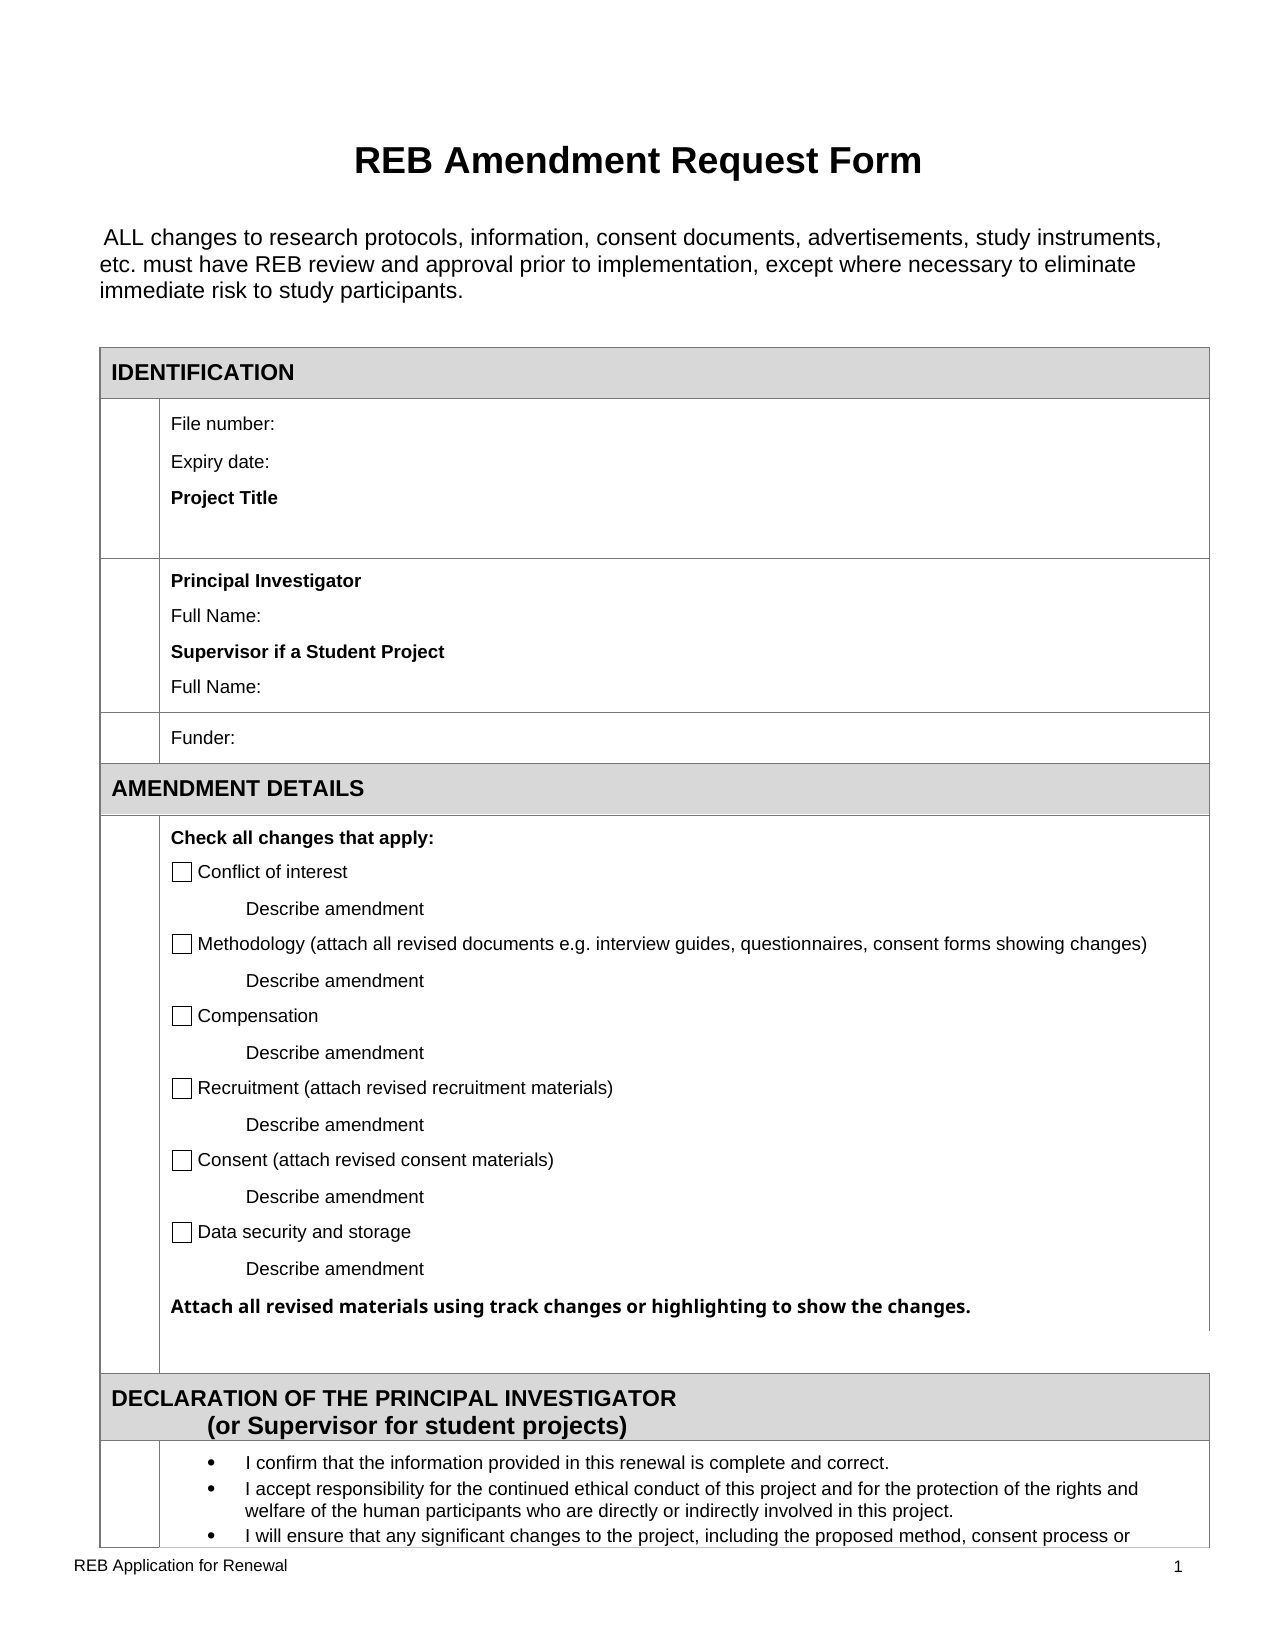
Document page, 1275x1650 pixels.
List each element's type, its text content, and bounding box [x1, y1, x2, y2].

table_cell [101, 816, 159, 1372]
table_cell File number: Expiry date: Project Title [160, 399, 1209, 558]
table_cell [160, 1441, 1209, 1547]
table_header Identification [101, 348, 1209, 398]
table_cell [101, 1441, 159, 1547]
table_cell [101, 559, 159, 712]
title ALL changes to research protocols, information, consent documents, advertisements, study instruments, etc. must have REB review and approval prior to implementation, except where necessary to eliminate immediate risk to study participants. [99, 224, 1186, 303]
table_cell Principal Investigator Full Name: Supervisor if a Student Project Full Name: [160, 559, 1209, 712]
table_cell DECLARATION OF THE Principal Investigator (or Supervisor for student projects) [101, 1374, 1209, 1440]
table_cell Amendment Details [101, 764, 1209, 814]
table_cell [101, 399, 159, 558]
table_cell Check all changes that apply: Conflict of interest Describe amendment Methodology (attach all revised documents e.g. interview guides, questionnaires, consent forms showing changes) Describe amendment Compensation Describe amendment Recruitment (attach revised recruitment materials) Describe amendment Consent (attach revised consent materials) Describe amendment Data security and storage Describe amendment Attach all revised materials using track changes or highlighting to show the changes. [160, 816, 1209, 1331]
table_cell Funder: [160, 713, 1209, 763]
title REB Amendment Request Form [90, 138, 1186, 181]
table_cell [101, 713, 159, 763]
